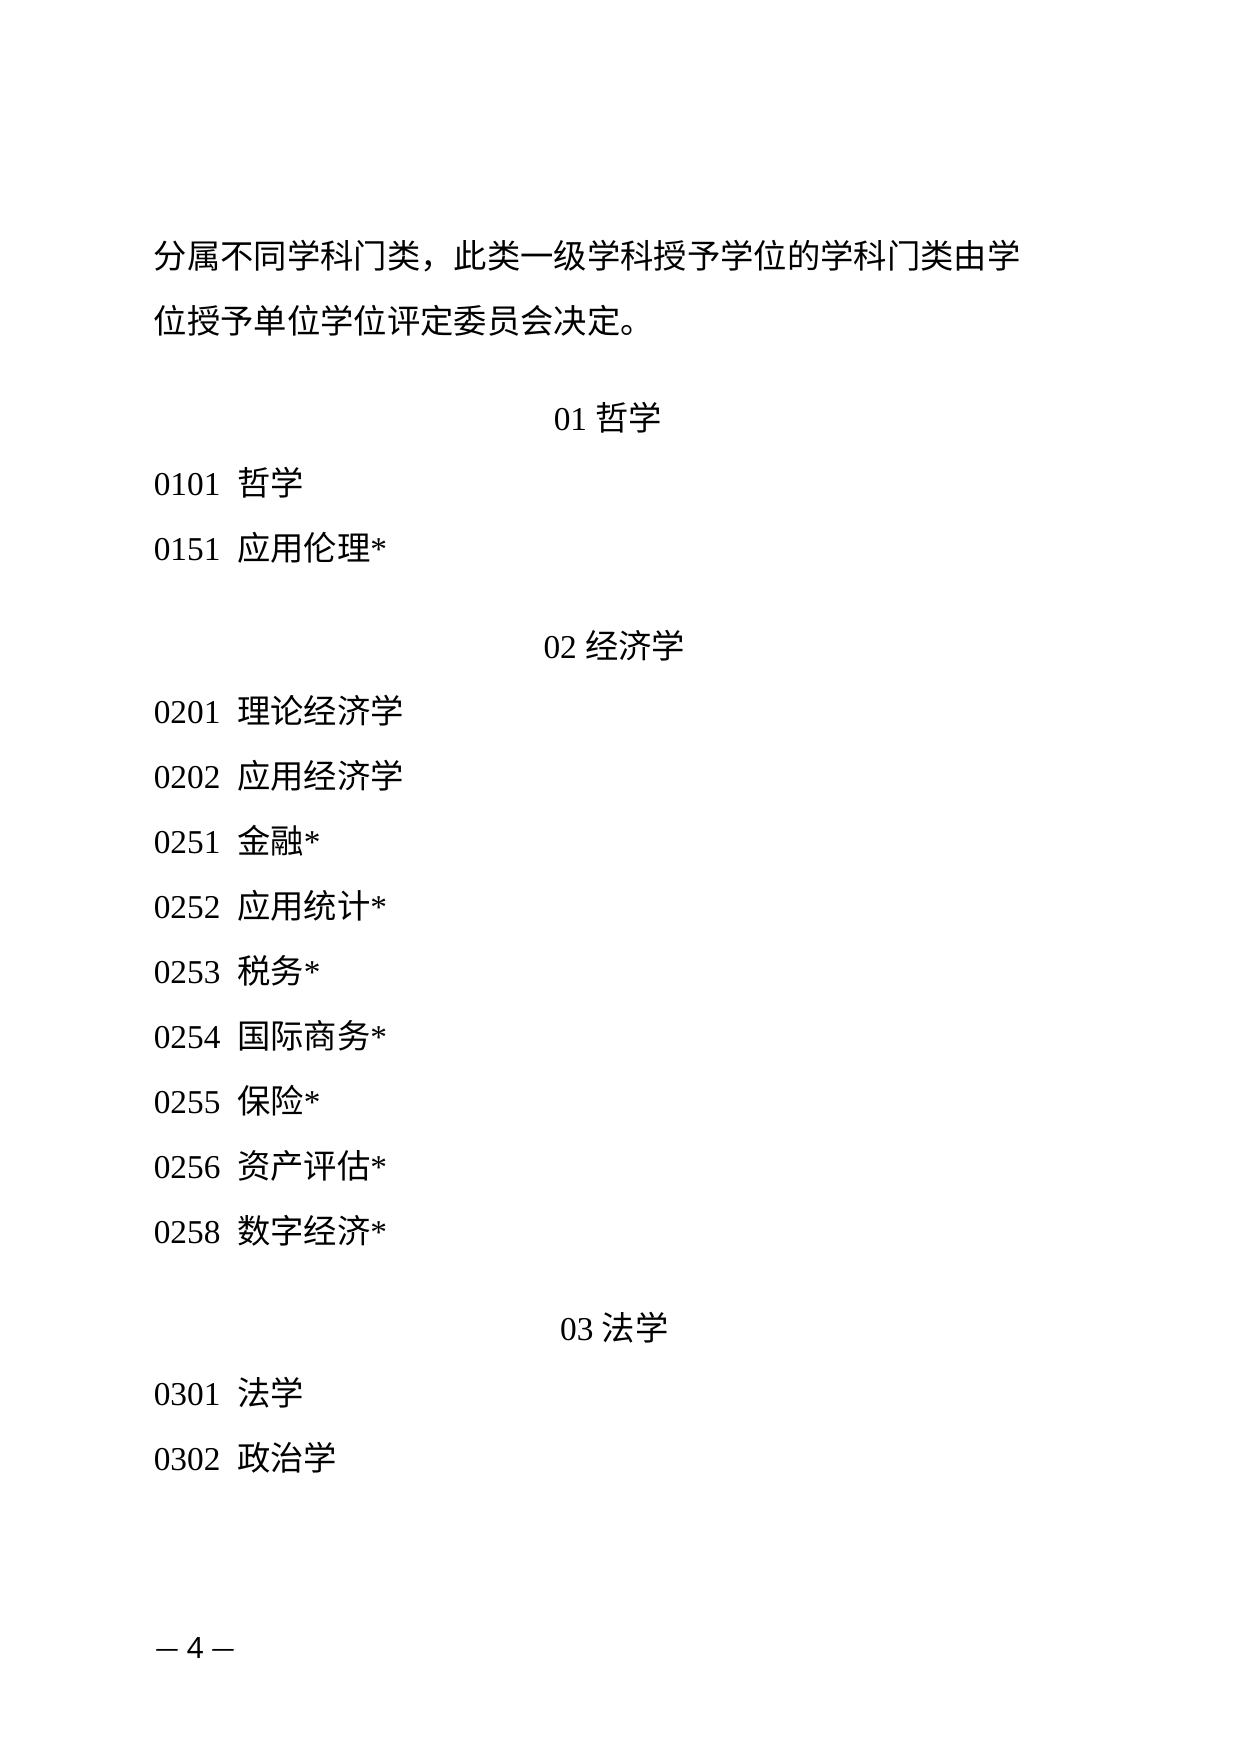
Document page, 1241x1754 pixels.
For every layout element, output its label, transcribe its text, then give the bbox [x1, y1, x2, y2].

text 0301 法学 [153, 1358, 1075, 1423]
text 03 法学 [153, 1293, 1075, 1358]
text 0151 应用伦理* [153, 513, 1075, 578]
text 位授予单位学位评定委员会决定。 [153, 286, 1075, 351]
text 0256 资产评估* [153, 1131, 1075, 1196]
text 0252 应用统计* [153, 871, 1075, 936]
text 0201 理论经济学 [153, 676, 1075, 741]
text 0254 国际商务* [153, 1001, 1075, 1066]
text 0302 政治学 [153, 1423, 1075, 1488]
text 0253 税务* [153, 936, 1075, 1001]
text 0101 哲学 [153, 448, 1075, 513]
text 0202 应用经济学 [153, 741, 1075, 806]
text 02 经济学 [153, 611, 1075, 676]
text 01 哲学 [153, 383, 1075, 448]
text 0251 金融* [153, 806, 1075, 871]
text 分属不同学科门类，此类一级学科授予学位的学科门类由学 [153, 221, 1075, 286]
text 0255 保险* [153, 1066, 1075, 1131]
text 0258 数字经济* [153, 1196, 1075, 1261]
